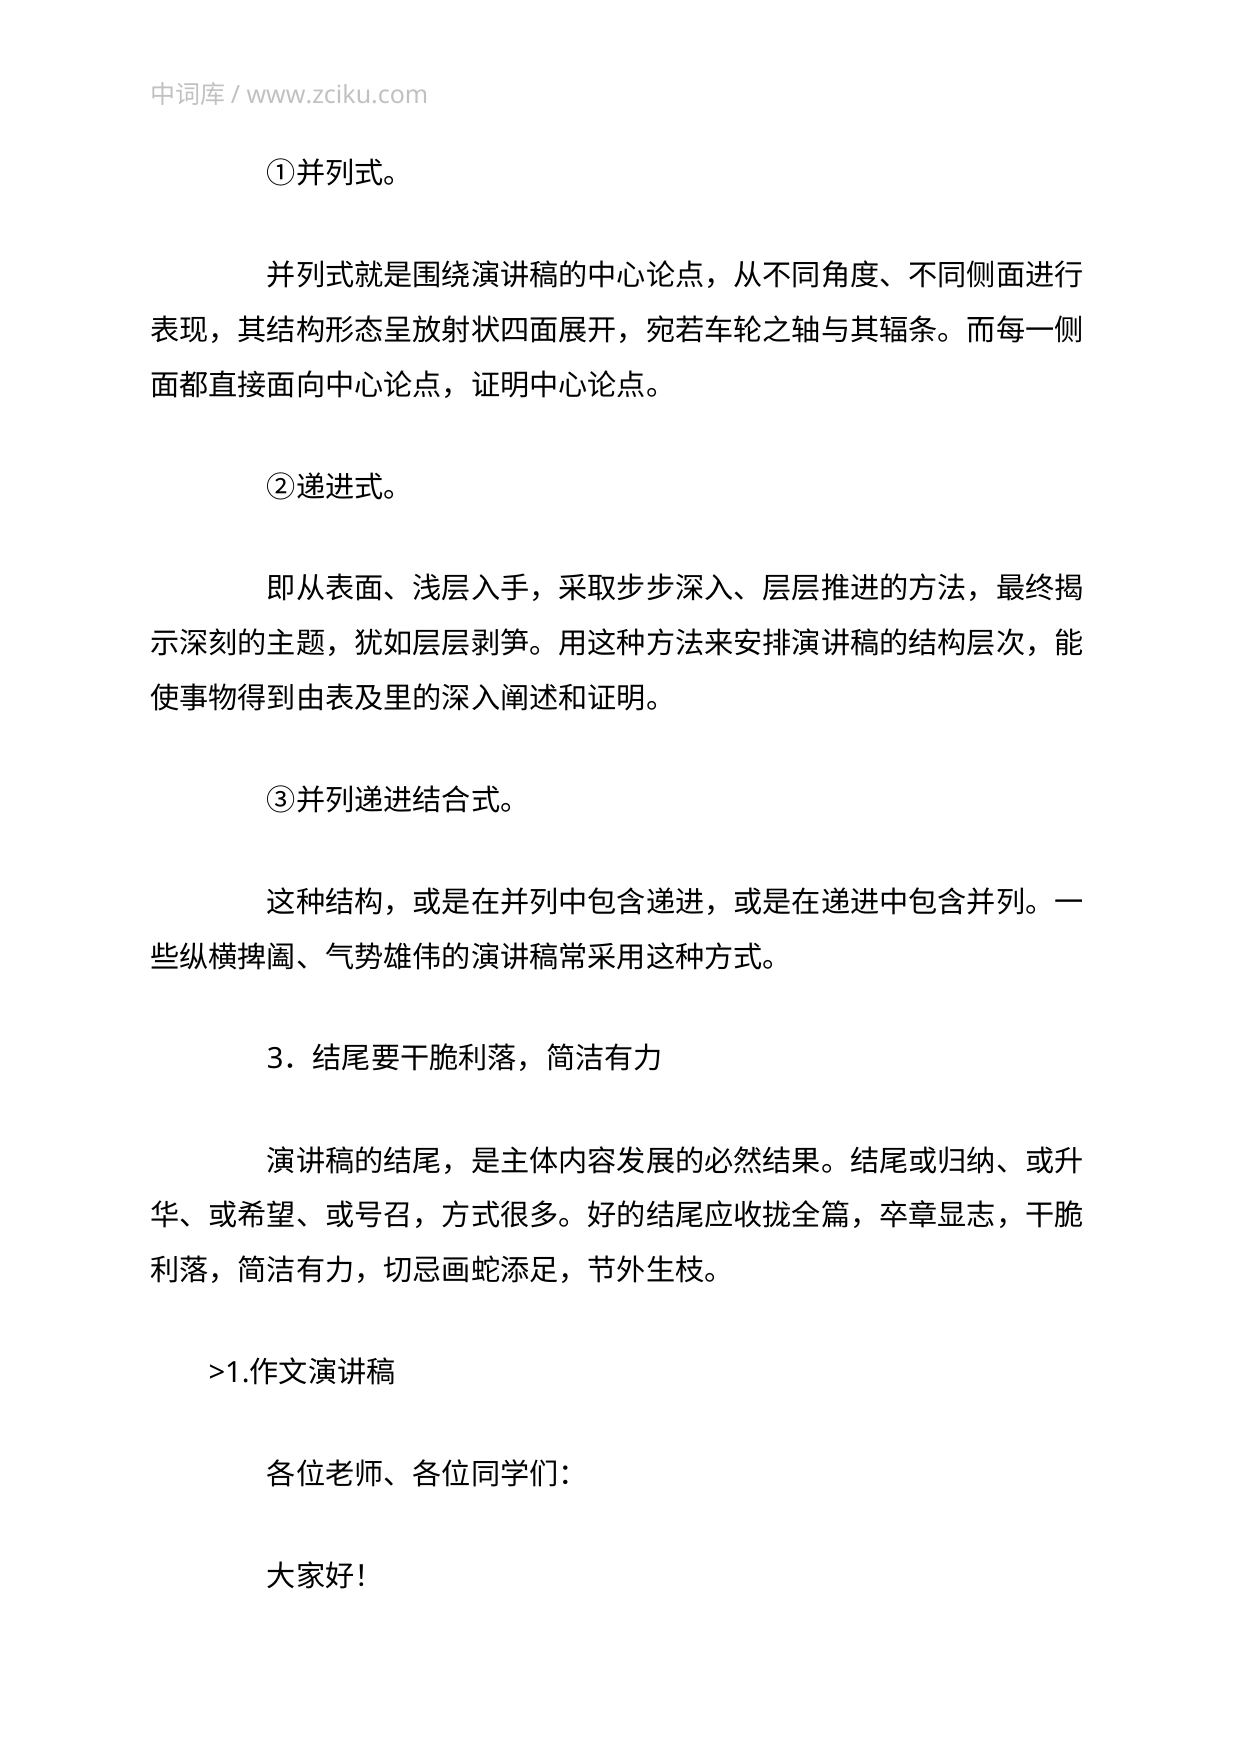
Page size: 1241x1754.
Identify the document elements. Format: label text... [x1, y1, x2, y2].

text 并列式就是围绕演讲稿的中心论点，从不同角度、不同侧面进行表现，其结构形态呈放射状四面展开，宛若车轮之轴与其辐条。而每一侧面都直接面向中心论点，证明中心论点。 [150, 252, 1090, 404]
text ③并列递进结合式。 [150, 777, 1090, 819]
text 各位老师、各位同学们： [150, 1451, 1090, 1493]
text 演讲稿的结尾，是主体内容发展的必然结果。结尾或归纳、或升华、或希望、或号召，方式很多。好的结尾应收拢全篇，卒章显志，干脆利落，简洁有力，切忌画蛇添足，节外生枝。 [150, 1137, 1090, 1289]
text 大家好！ [150, 1552, 1090, 1595]
text 3．结尾要干脆利落，简洁有力 [150, 1035, 1090, 1077]
text 这种结构，或是在并列中包含递进，或是在递进中包含并列。一些纵横捭阖、气势雄伟的演讲稿常采用这种方式。 [150, 878, 1090, 976]
text ②递进式。 [150, 463, 1090, 506]
text 即从表面、浅层入手，采取步步深入、层层推进的方法，最终揭示深刻的主题，犹如层层剥笋。用这种方法来安排演讲稿的结构层次，能使事物得到由表及里的深入阐述和证明。 [150, 565, 1090, 717]
text >1.作文演讲稿 [150, 1349, 1090, 1391]
text ①并列式。 [150, 150, 1090, 192]
